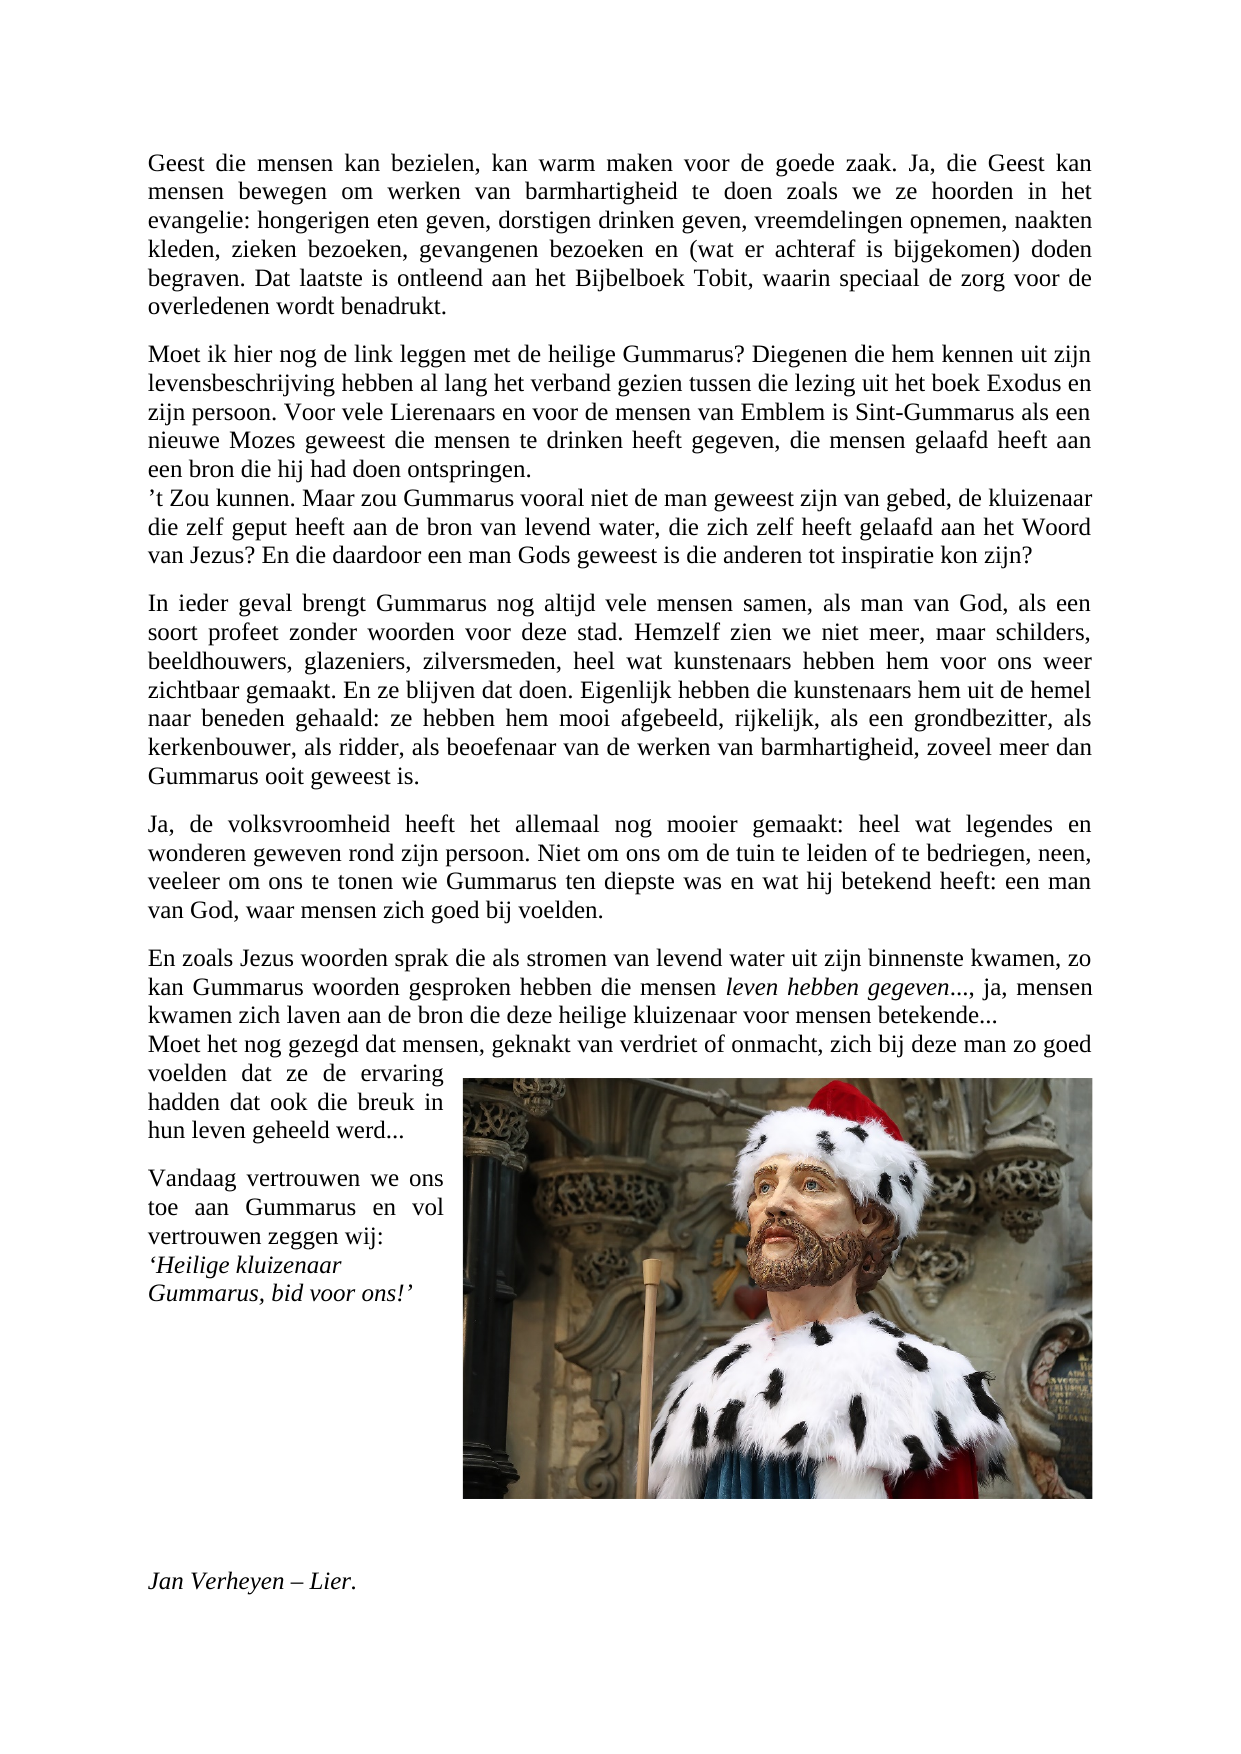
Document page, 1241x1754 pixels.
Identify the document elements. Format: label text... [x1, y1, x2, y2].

text In ieder geval brengt Gummarus nog altijd vele mensen samen, als man van God, als een soort profeet zonder woorden voor deze stad. Hemzelf zien we niet meer, maar schilders, beeldhouwers, glazeniers, zilversmeden, heel wat kunstenaars hebben hem voor ons weer zichtbaar gemaakt. En ze blijven dat doen. Eigenlijk hebben die kunstenaars hem uit de hemel naar beneden gehaald: ze hebben hem mooi afgebeeld, rijkelijk, als een grondbezitter, als kerkenbouwer, als ridder, als beoefenaar van de werken van barmhartigheid, zoveel meer dan Gummarus ooit geweest is. [148, 588, 1093, 790]
text Moet ik hier nog de link leggen met de heilige Gummarus? Diegenen die hem kennen uit zijn levensbeschrijving hebben al lang het verband gezien tussen die lezing uit het boek Exodus en zijn persoon. Voor vele Lierenaars en voor de mensen van Emblem is Sint-Gummarus als een nieuwe Mozes geweest die mensen te drinken heeft gegeven, die mensen gelaafd heeft aan een bron die hij had doen ontspringen. [148, 339, 1093, 483]
text ’t Zou kunnen. Maar zou Gummarus vooral niet de man geweest zijn van gebed, de kluizenaar die zelf geput heeft aan de bron van levend water, die zich zelf heeft gelaafd aan het Woord van Jezus? En die daardoor een man Gods geweest is die anderen tot inspiratie kon zijn? [148, 483, 1093, 569]
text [148, 148, 1093, 320]
text Jan Verheyen – Lier. [148, 1566, 1093, 1595]
text ‘Heilige kluizenaar Gummarus, bid voor ons!’ [148, 1250, 462, 1307]
text En zoals Jezus woorden sprak die als stromen van levend water uit zijn binnenste kwamen, zo kan Gummarus woorden gesproken hebben die mensen leven hebben gegeven..., ja, mensen kwamen zich laven aan de bron die deze heilige kluizenaar voor mensen betekende... [148, 943, 1093, 1029]
text Ja, de volksvroomheid heeft het allemaal nog mooier gemaakt: heel wat legendes en wonderen geweven rond zijn persoon. Niet om ons om de tuin te leiden of te bedriegen, neen, veeleer om ons te tonen wie Gummarus ten diepste was en wat hij betekend heeft: een man van God, waar mensen zich goed bij voelden. [148, 809, 1093, 924]
text Vandaag vertrouwen we ons toe aan Gummarus en vol vertrouwen zeggen wij: [148, 1163, 462, 1250]
picture [462, 1078, 1093, 1499]
text Moet het nog gezegd dat mensen, geknakt van verdriet of onmacht, zich bij deze man zo goed voelden dat ze de ervaring hadden dat ook die breuk in hun leven geheeld werd... [148, 1029, 1093, 1144]
